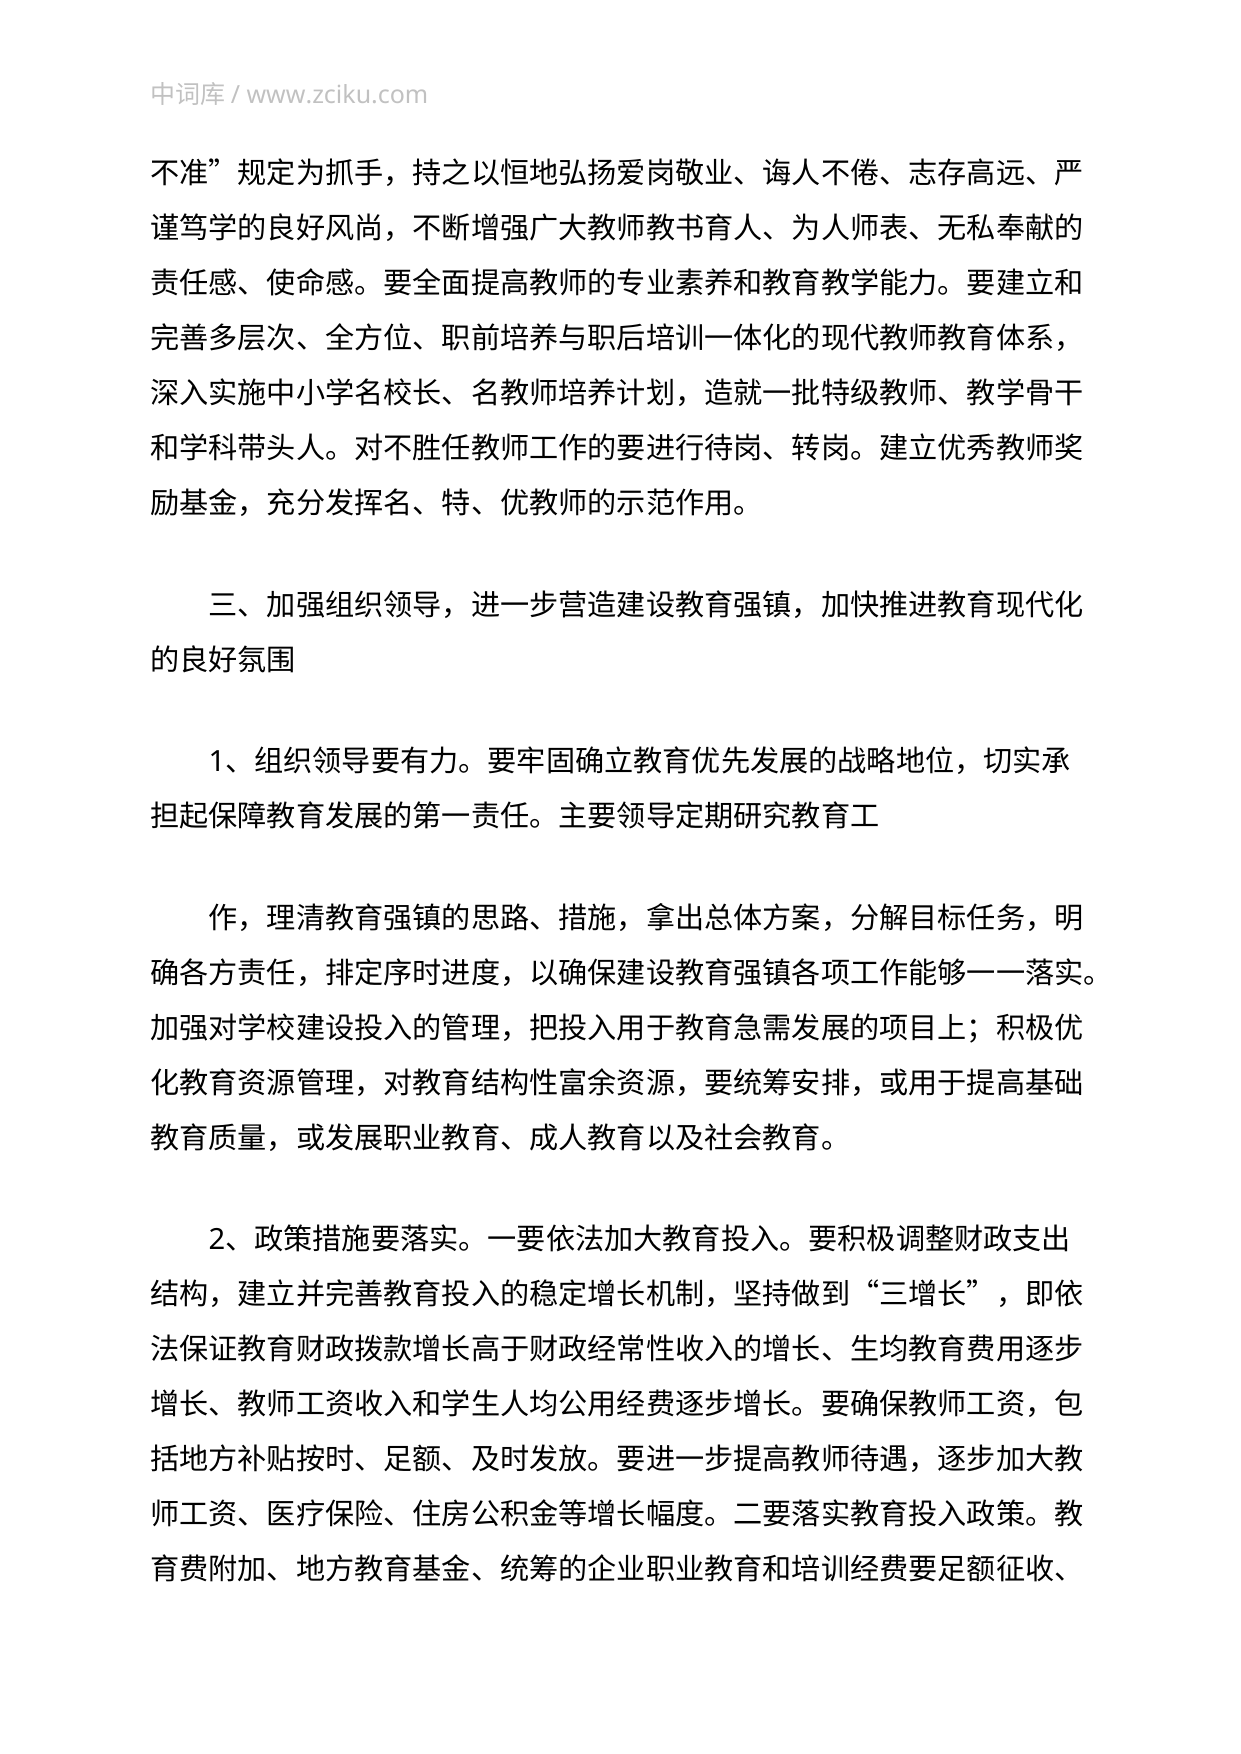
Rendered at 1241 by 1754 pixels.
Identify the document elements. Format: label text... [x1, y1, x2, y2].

text 1、组织领导要有力。要牢固确立教育优先发展的战略地位，切实承担起保障教育发展的第一责任。主要领导定期研究教育工 [150, 738, 1090, 835]
text 三、加强组织领导，进一步营造建设教育强镇，加快推进教育现代化的良好氛围 [150, 581, 1090, 678]
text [150, 1216, 1090, 1588]
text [150, 150, 1090, 522]
text 作，理清教育强镇的思路、措施，拿出总体方案，分解目标任务，明确各方责任，排定序时进度，以确保建设教育强镇各项工作能够一一落实。加强对学校建设投入的管理，把投入用于教育急需发展的项目上；积极优化教育资源管理，对教育结构性富余资源，要统筹安排，或用于提高基础教育质量，或发展职业教育、成人教育以及社会教育。 [150, 894, 1090, 1156]
